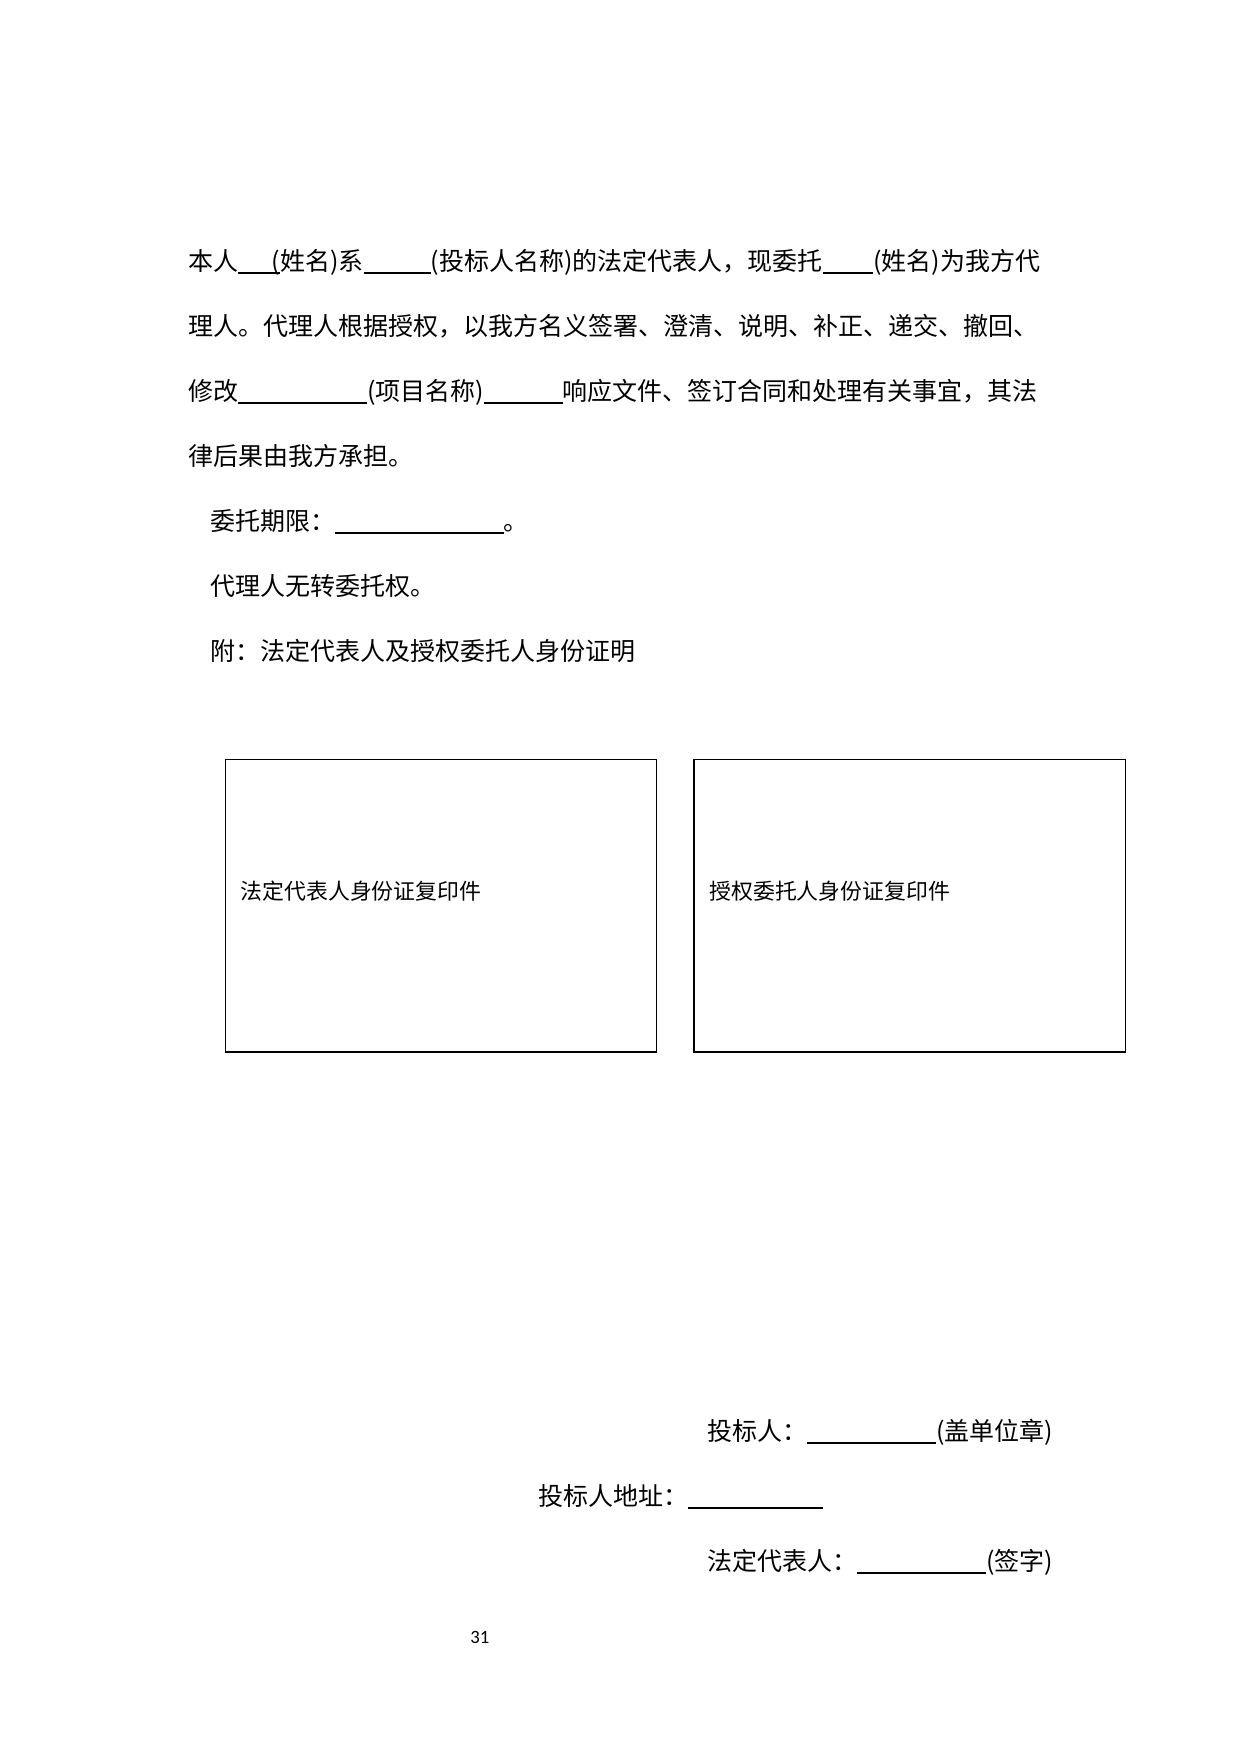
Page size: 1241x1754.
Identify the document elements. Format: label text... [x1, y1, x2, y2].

text 本人 (姓名)系 (投标人名称)的法定代表人，现委托 (姓名)为我方代理人。代理人根据授权，以我方名义签署、澄清、说明、补正、递交、撤回、修改 (项目名称) 响应文件、签订合同和处理有关事宜，其法律后果由我方承担。 [188, 227, 1053, 487]
text 投标人地址： [188, 1462, 1053, 1527]
text 投标人： (盖单位章) [188, 1397, 1053, 1462]
text 附：法定代表人及授权委托人身份证明 [188, 617, 1053, 682]
text 法定代表人： (签字) [188, 1527, 1053, 1592]
text 委托期限： 。 [188, 487, 1053, 552]
text 代理人无转委托权。 [188, 552, 1053, 617]
